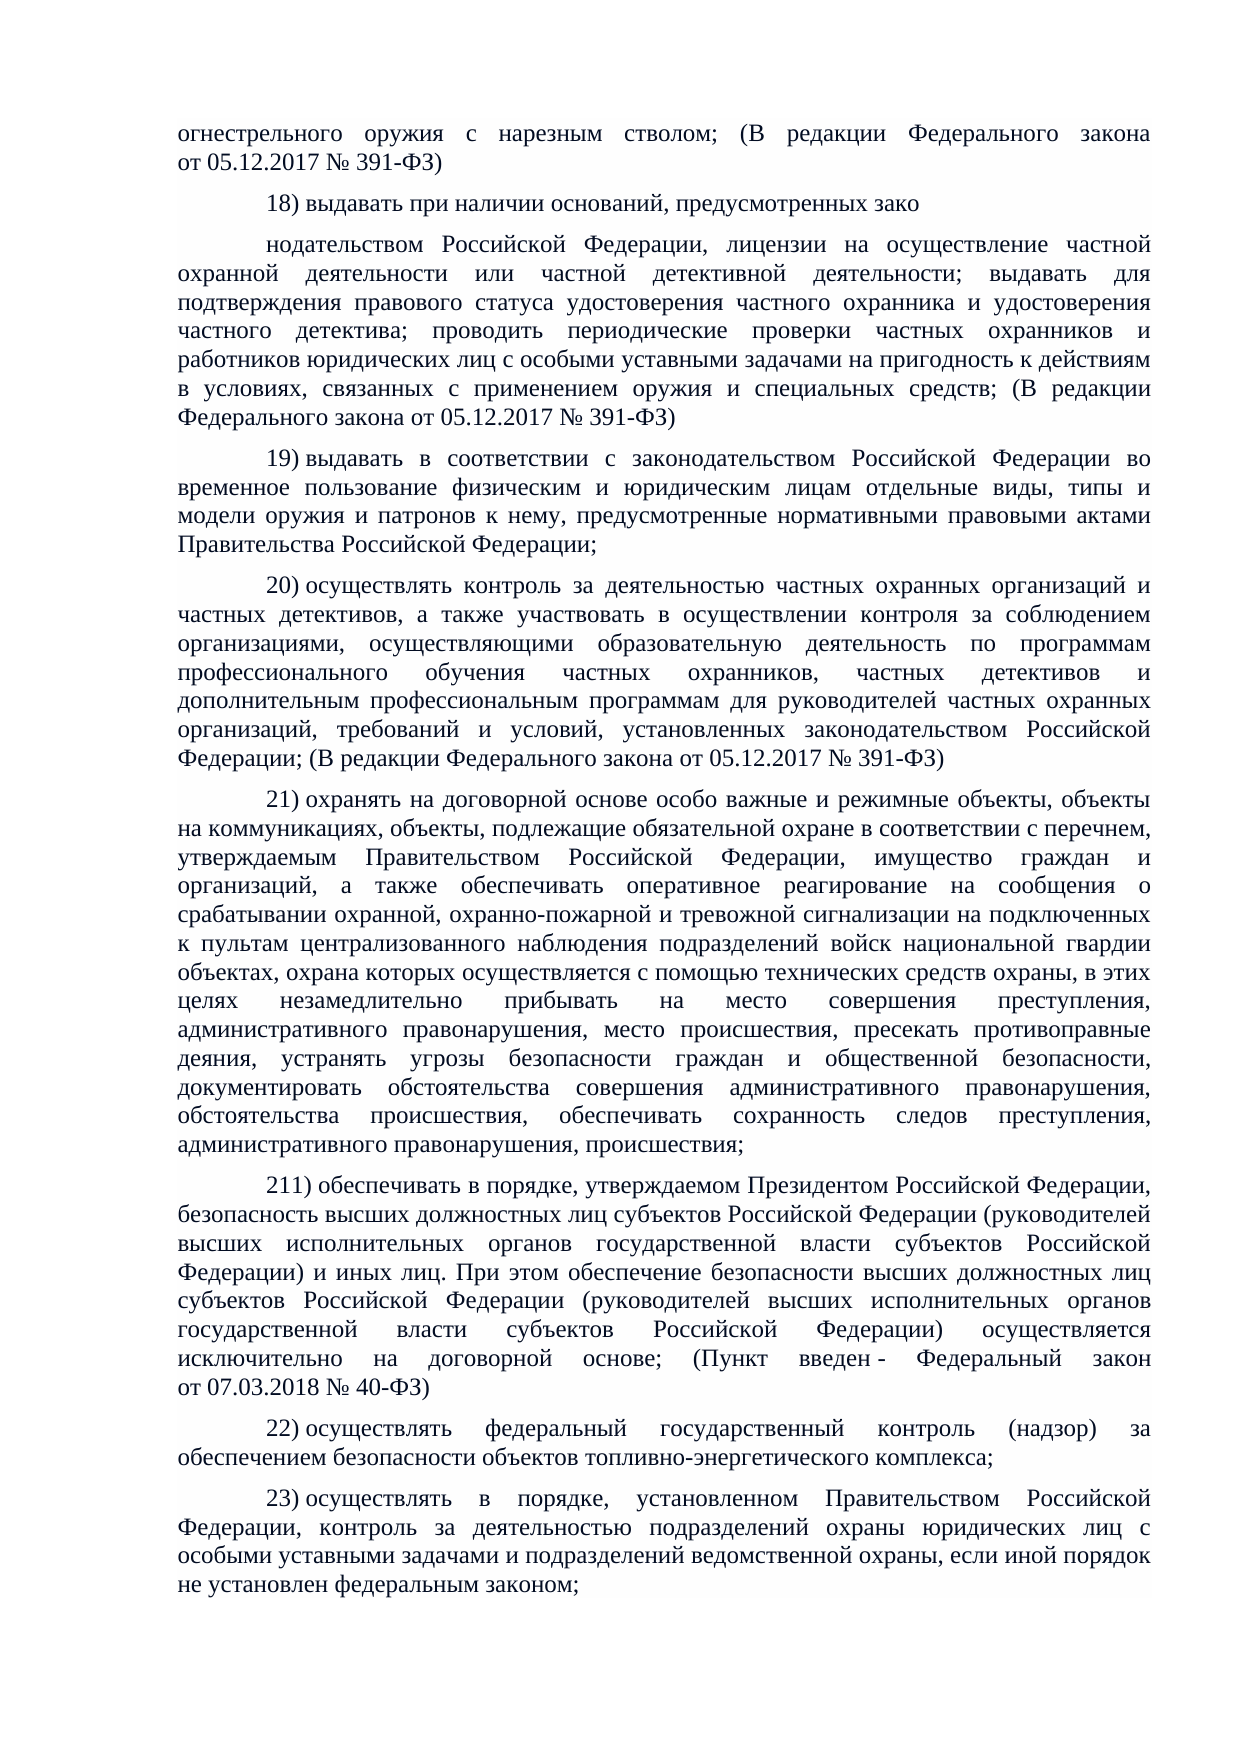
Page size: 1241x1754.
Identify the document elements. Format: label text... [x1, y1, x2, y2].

text 21) охранять на договорной основе особо важные и режимные объекты, объекты на коммуникациях, объекты, подлежащие обязательной охране в соответствии с перечнем, утверждаемым Правительством Российской Федерации, имущество граждан и организаций, а также обеспечивать оперативное реагирование на сообщения о срабатывании охранной, охранно-пожарной и тревожной сигнализации на подключенных к пультам централизованного наблюдения подразделений войск национальной гвардии объектах, охрана которых осуществляется с помощью технических средств охраны, в этих целях незамедлительно прибывать на место совершения преступления, административного правонарушения, место происшествия, пресекать противоправные деяния, устранять угрозы безопасности граждан и общественной безопасности, документировать обстоятельства совершения административного правонарушения, обстоятельства происшествия, обеспечивать сохранность следов преступления, административного правонарушения, происшествия; [177, 784, 1152, 1158]
text нодательством Российской Федерации, лицензии на осуществление частной охранной деятельности или частной детективной деятельности; выдавать для подтверждения правового статуса удостоверения частного охранника и удостоверения частного детектива; проводить периодические проверки частных охранников и работников юридических лиц с особыми уставными задачами на пригодность к действиям в условиях, связанных с применением оружия и специальных средств; (В редакции Федерального закона от 05.12.2017 № 391-ФЗ) [177, 229, 1152, 431]
text 19) выдавать в соответствии с законодательством Российской Федерации во временное пользование физическим и юридическим лицам отдельные виды, типы и модели оружия и патронов к нему, предусмотренные нормативными правовыми актами Правительства Российской Федерации; [177, 443, 1152, 558]
text 20) осуществлять контроль за деятельностью частных охранных организаций и частных детективов, а также участвовать в осуществлении контроля за соблюдением организациями, осуществляющими образовательную деятельность по программам профессионального обучения частных охранников, частных детективов и дополнительным профессиональным программам для руководителей частных охранных организаций, требований и условий, установленных законодательством Российской Федерации; (В редакции Федерального закона от 05.12.2017 № 391-ФЗ) [177, 571, 1152, 772]
text 18) выдавать при наличии оснований, предусмотренных зако [177, 188, 1152, 217]
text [177, 118, 1152, 176]
text 211) обеспечивать в порядке, утверждаемом Президентом Российской Федерации, безопасность высших должностных лиц субъектов Российской Федерации (руководителей высших исполнительных органов государственной власти субъектов Российской Федерации) и иных лиц. При этом обеспечение безопасности высших должностных лиц субъектов Российской Федерации (руководителей высших исполнительных органов государственной власти субъектов Российской Федерации) осуществляется исключительно на договорной основе; (Пункт введен - Федеральный закон от 07.03.2018 № 40-ФЗ) [177, 1171, 1152, 1401]
text 22) осуществлять федеральный государственный контроль (надзор) за обеспечением безопасности объектов топливно-энергетического комплекса; [177, 1413, 1152, 1471]
text 23) осуществлять в порядке, установленном Правительством Российской Федерации, контроль за деятельностью подразделений охраны юридических лиц с особыми уставными задачами и подразделений ведомственной охраны, если иной порядок не установлен федеральным законом; [177, 1483, 1152, 1598]
